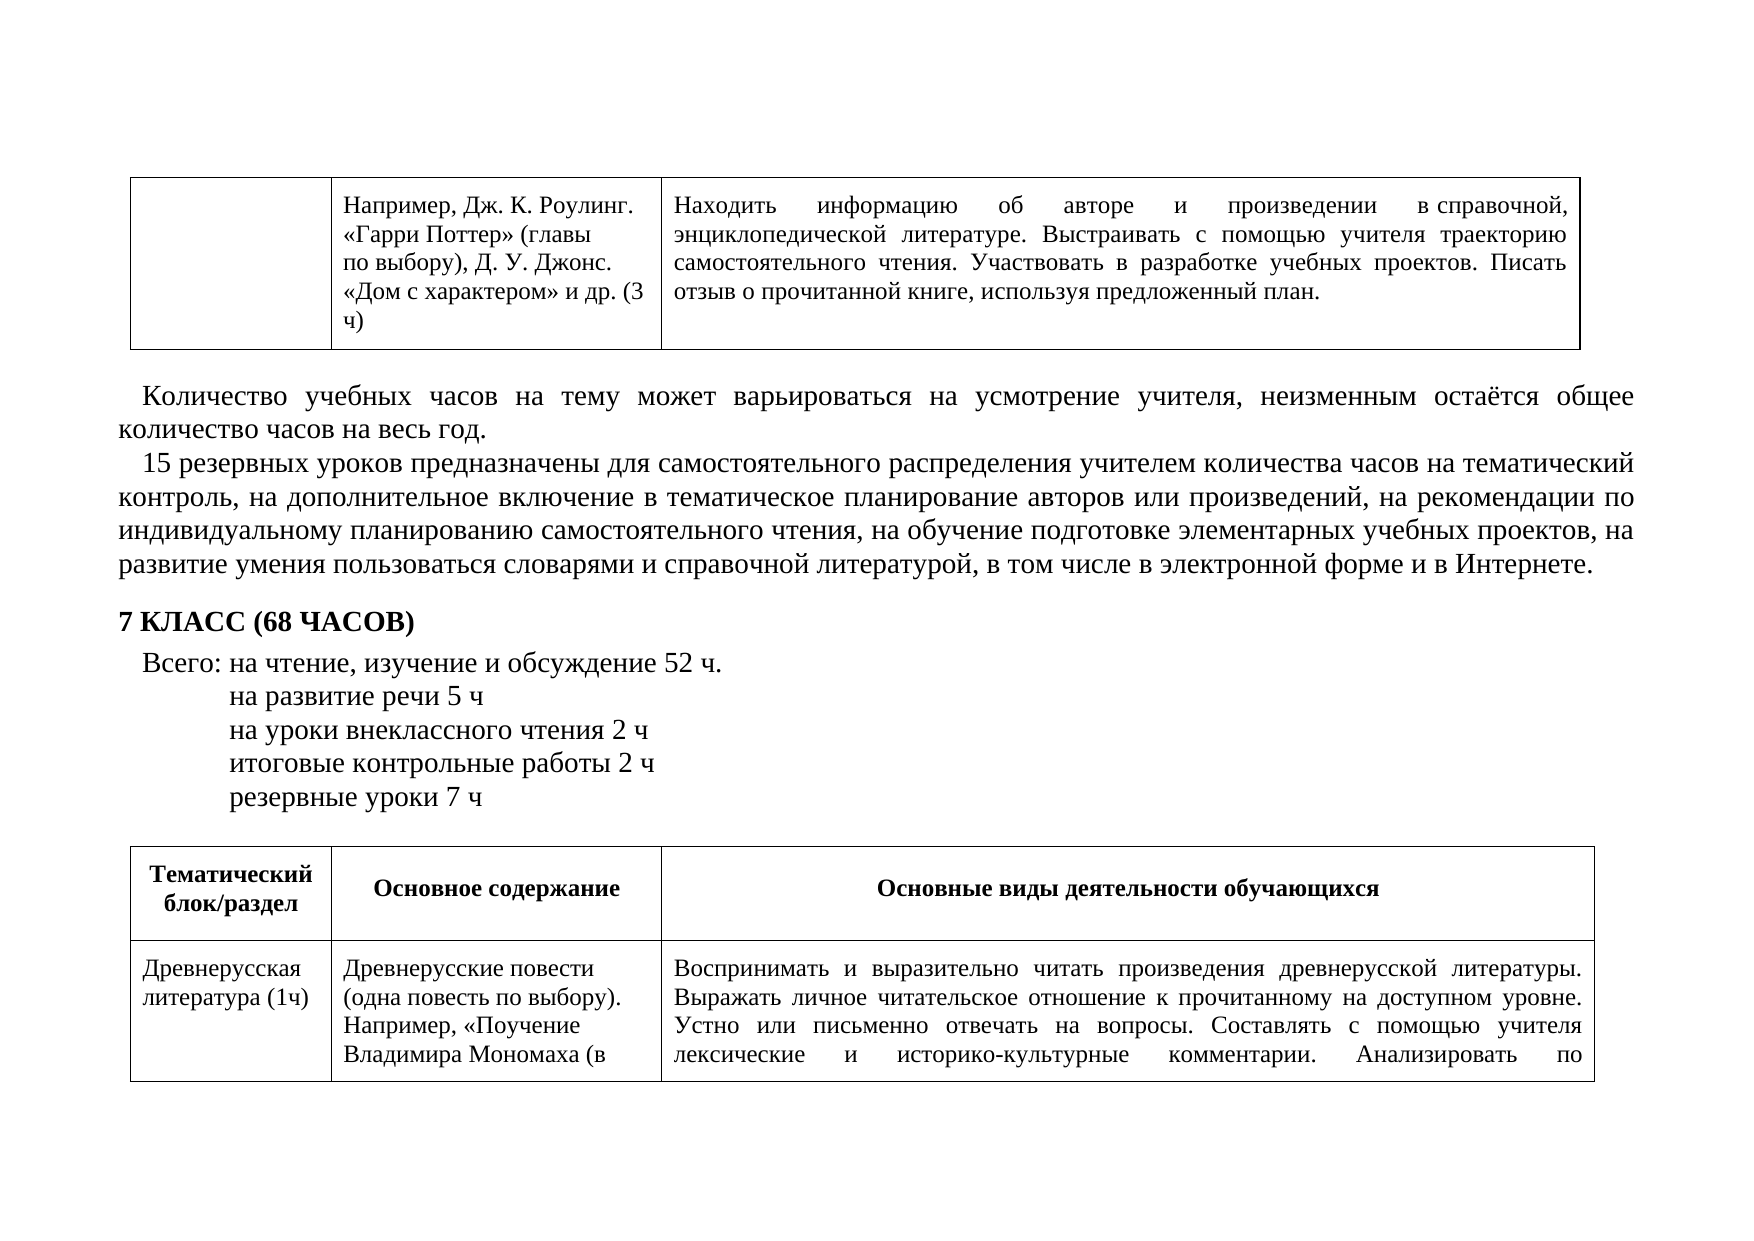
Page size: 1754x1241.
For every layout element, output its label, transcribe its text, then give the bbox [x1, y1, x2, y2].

text Всего: на чтение, изучение и обсуждение 52 ч. [118, 645, 1636, 678]
table_header Тематический блок/раздел [131, 847, 331, 940]
table_header Основное содержание [332, 847, 661, 940]
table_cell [332, 941, 661, 1081]
text Количество учебных часов на тему может варьироваться на усмотрение учителя, неизменным остаётся общее количество часов на весь год. [118, 378, 1636, 445]
text 15 резервных уроков предназначены для самостоятельного распределения учителем количества часов на тематический контроль, на дополнительное включение в тематическое планирование авторов или произведений, на рекомендации по индивидуальному планированию самостоятельного чтения, на обучение подготовке элементарных учебных проектов, на развитие умения пользоваться словарями и справочной литературой, в том числе в электронной форме и в Интернете. [118, 445, 1636, 579]
text резервные уроки 7 ч [127, 779, 1636, 812]
table_header Основные виды деятельности обучающихся [662, 847, 1594, 940]
text на развитие речи 5 ч [127, 678, 1636, 712]
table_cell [131, 941, 331, 1081]
text итоговые контрольные работы 2 ч [127, 745, 1636, 779]
text 7 класс (68 часов) [118, 604, 1636, 645]
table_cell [662, 941, 1594, 1081]
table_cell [332, 178, 661, 348]
text на уроки внеклассного чтения 2 ч [127, 712, 1636, 745]
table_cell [662, 178, 1579, 348]
